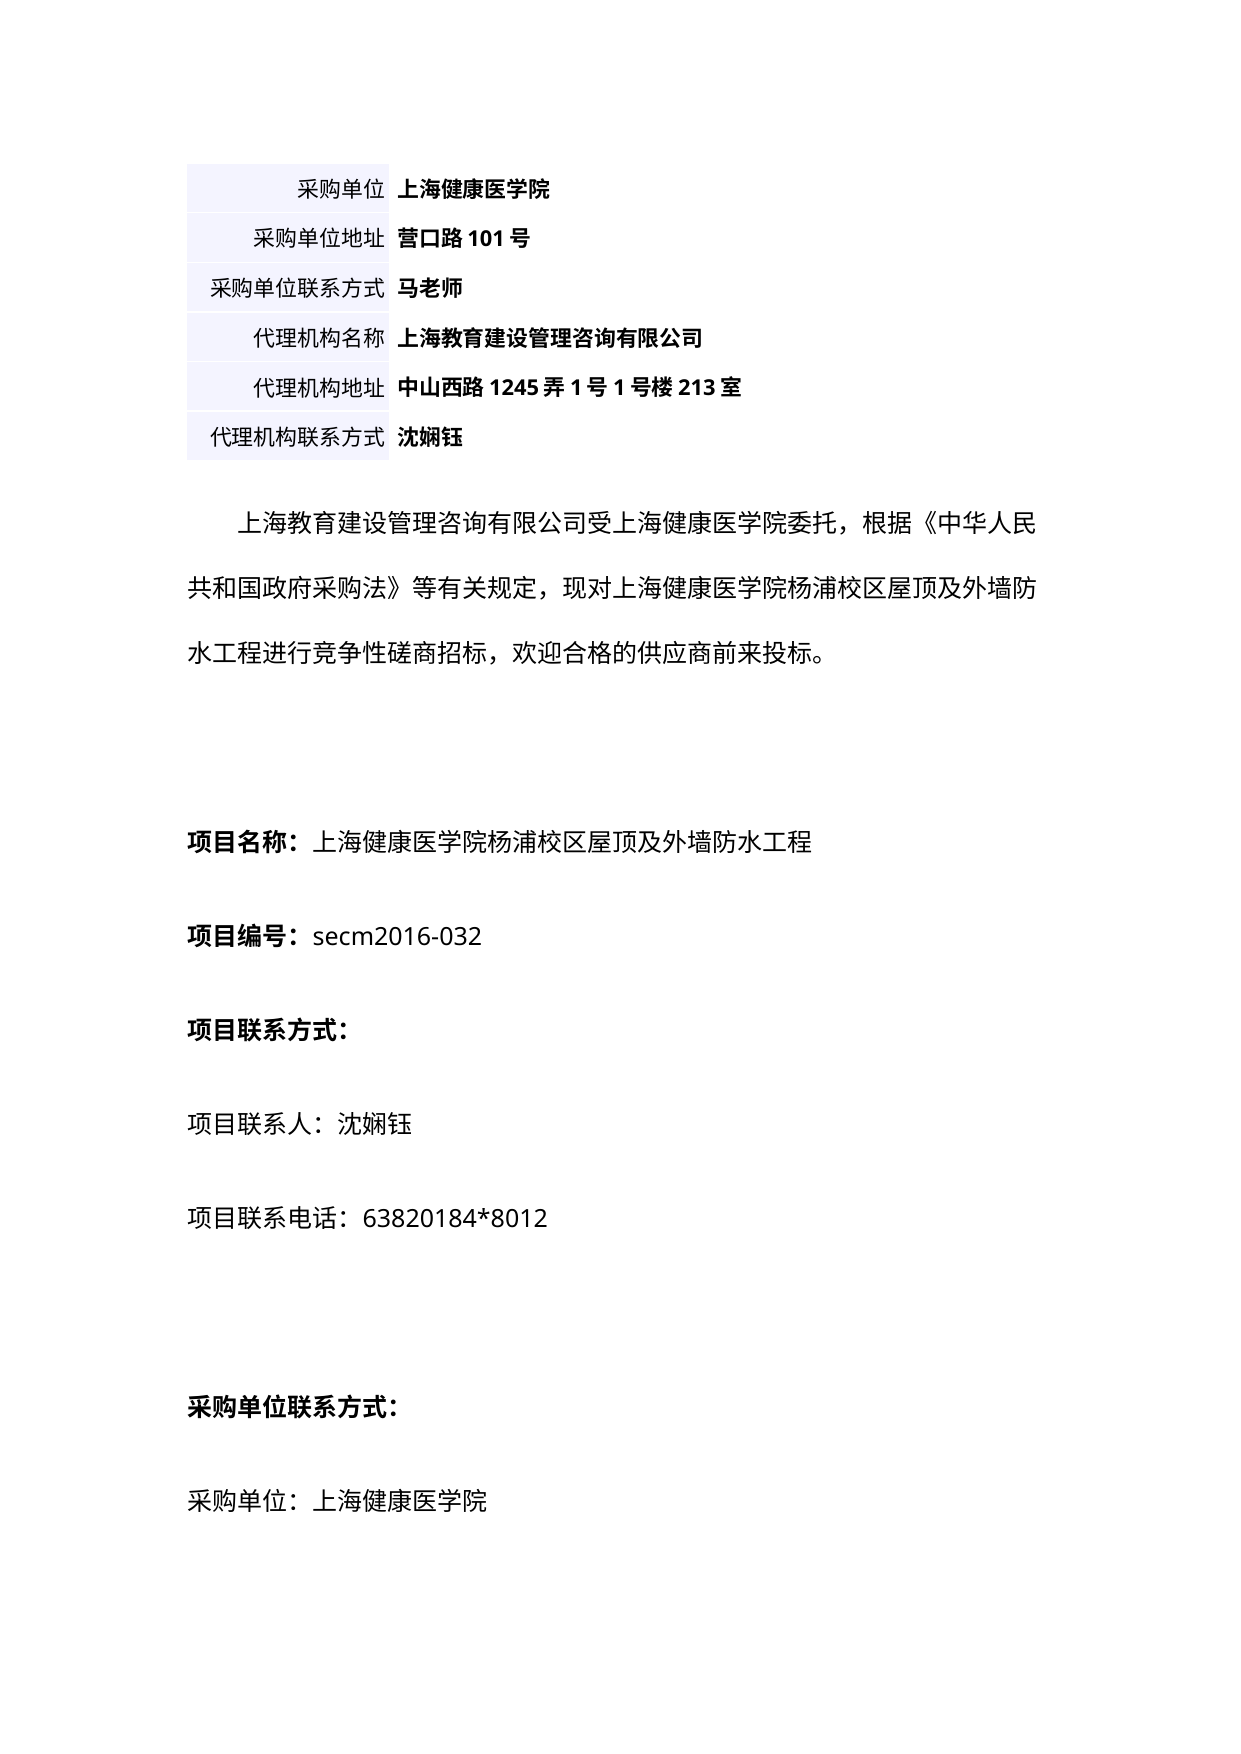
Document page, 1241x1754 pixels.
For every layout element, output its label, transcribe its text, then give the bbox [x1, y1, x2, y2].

table_cell 代理机构联系方式 [187, 412, 389, 460]
table_cell 中山西路1245弄1号1号楼213室 [389, 361, 1123, 410]
text 项目联系方式： [187, 996, 1053, 1061]
table_cell 代理机构地址 [187, 362, 389, 410]
text 项目名称：上海健康医学院杨浦校区屋顶及外墙防水工程 [187, 808, 1053, 873]
text 项目联系电话：63820184*8012 [187, 1184, 1053, 1249]
table_cell 上海教育建设管理咨询有限公司 [389, 311, 1123, 361]
text 采购单位：上海健康医学院 [187, 1467, 1053, 1532]
table_cell 代理机构名称 [187, 313, 389, 361]
text 项目联系人：沈娴钰 [187, 1090, 1053, 1155]
table_cell 马老师 [389, 261, 1123, 311]
table_cell 上海健康医学院 [389, 162, 1123, 212]
text 项目编号：secm2016-032 [187, 902, 1053, 967]
table_cell 采购单位地址 [187, 213, 389, 261]
table_cell 沈娴钰 [389, 410, 1123, 460]
table_cell 营口路101号 [389, 212, 1123, 261]
text 上海教育建设管理咨询有限公司受上海健康医学院委托，根据《中华人民共和国政府采购法》等有关规定，现对上海健康医学院杨浦校区屋顶及外墙防水工程进行竞争性磋商招标，欢迎合格的供应商前来投标。 [187, 489, 1053, 684]
table_cell 采购单位联系方式 [187, 263, 389, 311]
text 采购单位联系方式： [187, 1373, 1053, 1438]
table_cell 采购单位 [187, 164, 389, 212]
